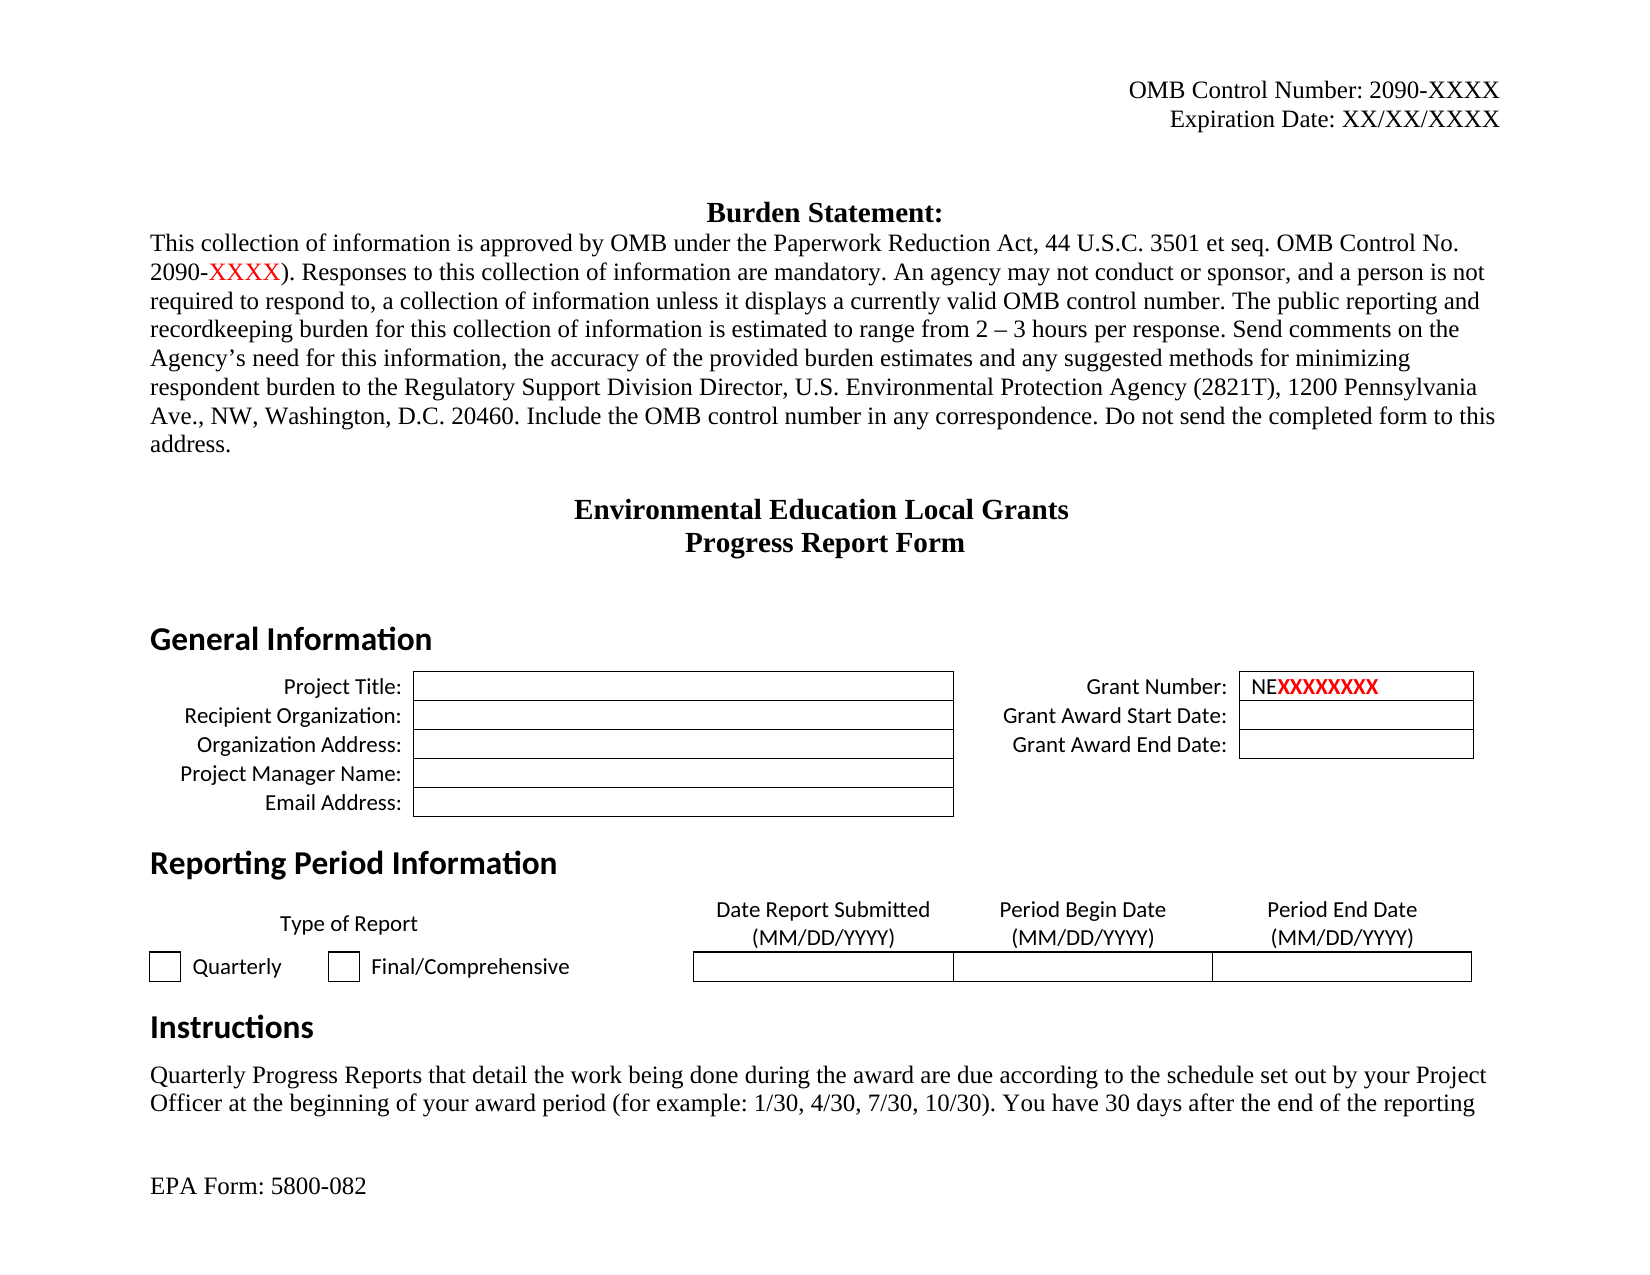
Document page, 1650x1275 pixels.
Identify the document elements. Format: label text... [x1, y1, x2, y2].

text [150, 1060, 1500, 1117]
table_cell [329, 953, 359, 981]
subtitle Instructions [150, 1007, 1500, 1047]
table_cell [1213, 953, 1471, 981]
text Environmental Education Local Grants Progress Report Form [150, 492, 1500, 559]
table_header [954, 671, 966, 817]
table_header [150, 671, 413, 817]
table_header [414, 701, 953, 729]
text General Information [150, 617, 1500, 658]
table_cell Final/Comprehensive [360, 951, 693, 981]
table_header [414, 730, 953, 758]
table_header [414, 672, 953, 700]
table_header Period Begin Date (MM/DD/YYYY) [953, 895, 1212, 951]
text This collection of information is approved by OMB under the Paperwork Reduction Act, 44 U.S.C. 3501 et seq. OMB Control No. 2090-XXXX). Responses to this collection of information are mandatory. An agency may not conduct or sponsor, and a person is not required to respond to, a collection of information unless it displays a currently valid OMB control number. The public reporting and recordkeeping burden for this collection of information is estimated to range from 2 – 3 hours per response. Send comments on the Agency’s need for this information, the accuracy of the provided burden estimates and any suggested methods for minimizing respondent burden to the Regulatory Support Division Director, U.S. Environmental Protection Agency (2821T), 1200 Pennsylvania Ave., NW, Washington, D.C. 20460. Include the OMB control number in any correspondence. Do not send the completed form to this address. [150, 228, 1500, 458]
table_header [414, 759, 953, 787]
table_cell Quarterly [181, 951, 328, 981]
table_cell [954, 953, 1212, 981]
text Reporting Period Information [150, 842, 1500, 883]
table_header Type of Report [150, 895, 694, 951]
table_header Date Report Submitted (MM/DD/YYYY) [694, 895, 953, 951]
table_header Period End Date (MM/DD/YYYY) [1213, 895, 1472, 951]
table_cell [150, 953, 180, 981]
table_cell [694, 953, 953, 981]
table_header [966, 671, 1500, 817]
text Burden Statement: [150, 195, 1500, 228]
table_header [414, 788, 953, 816]
